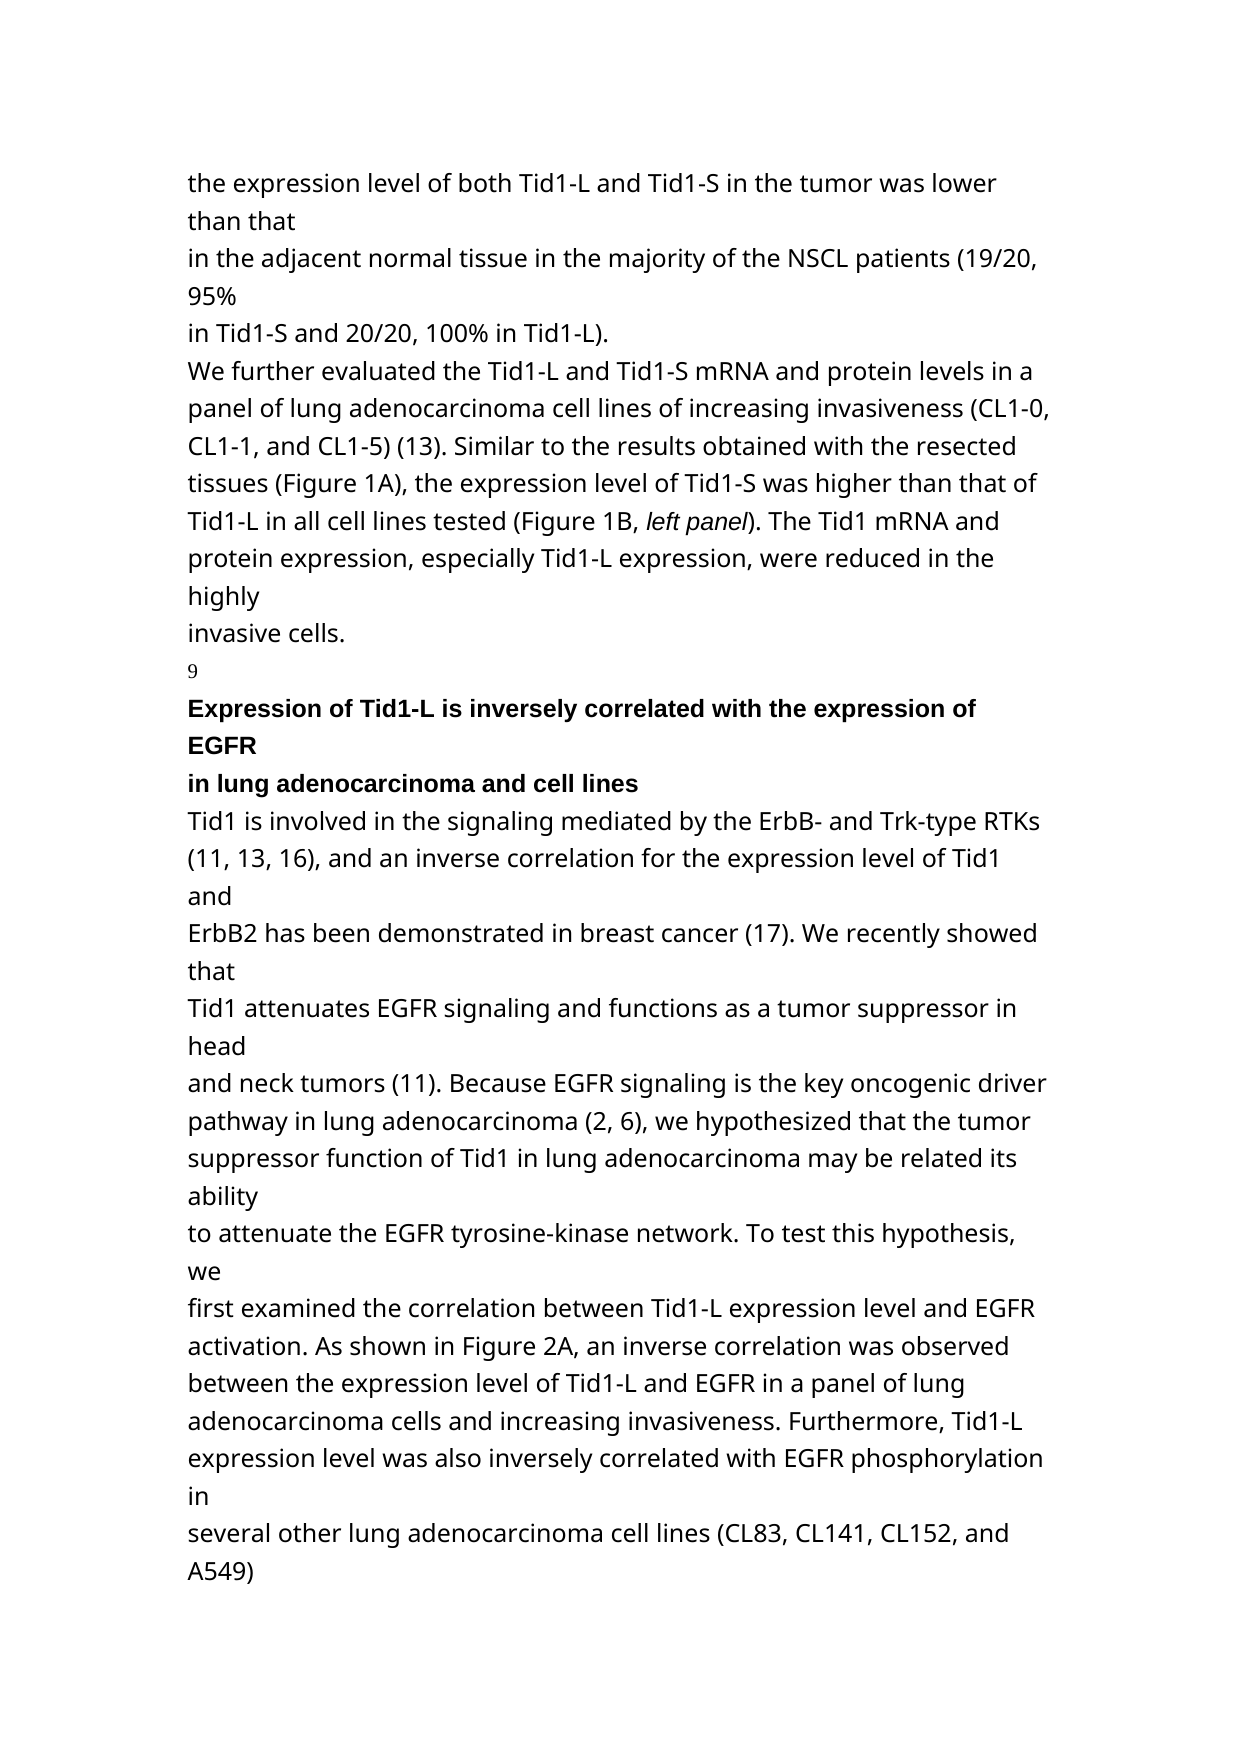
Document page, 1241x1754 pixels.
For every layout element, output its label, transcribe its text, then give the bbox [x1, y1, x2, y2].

text activation. As shown in Figure 2A, an inverse correlation was observed [187, 1327, 1053, 1364]
text We further evaluated the Tid1-L and Tid1-S mRNA and protein levels in a [187, 352, 1053, 389]
text tissues (Figure 1A), the expression level of Tid1-S was higher than that of [187, 464, 1053, 502]
text and neck tumors (11). Because EGFR signaling is the key oncogenic driver [187, 1064, 1053, 1102]
text first examined the correlation between Tid1-L expression level and EGFR [187, 1289, 1053, 1327]
text (11, 13, 16), and an inverse correlation for the expression level of Tid1 and [187, 839, 1053, 914]
text pathway in lung adenocarcinoma (2, 6), we hypothesized that the tumor [187, 1102, 1053, 1139]
text Tid1-L in all cell lines tested (Figure 1B, left panel). The Tid1 mRNA and [187, 502, 1053, 539]
text adenocarcinoma cells and increasing invasiveness. Furthermore, Tid1-L [187, 1402, 1053, 1439]
text Tid1 attenuates EGFR signaling and functions as a tumor suppressor in head [187, 989, 1053, 1064]
text CL1-1, and CL1-5) (13). Similar to the results obtained with the resected [187, 427, 1053, 464]
text in lung adenocarcinoma and cell lines [187, 764, 1053, 802]
text ErbB2 has been demonstrated in breast cancer (17). We recently showed that [187, 914, 1053, 989]
text Tid1 is involved in the signaling mediated by the ErbB- and Trk-type RTKs [187, 802, 1053, 839]
text invasive cells. [187, 614, 1053, 652]
text in Tid1-S and 20/20, 100% in Tid1-L). [187, 314, 1053, 352]
text several other lung adenocarcinoma cell lines (CL83, CL141, CL152, and A549) [187, 1514, 1053, 1589]
text the expression level of both Tid1-L and Tid1-S in the tumor was lower than that [187, 164, 1053, 239]
text suppressor function of Tid1 in lung adenocarcinoma may be related its ability [187, 1139, 1053, 1214]
text expression level was also inversely correlated with EGFR phosphorylation in [187, 1439, 1053, 1514]
text protein expression, especially Tid1-L expression, were reduced in the highly [187, 539, 1053, 614]
text in the adjacent normal tissue in the majority of the NSCL patients (19/20, 95% [187, 239, 1053, 314]
text to attenuate the EGFR tyrosine-kinase network. To test this hypothesis, we [187, 1214, 1053, 1289]
text between the expression level of Tid1-L and EGFR in a panel of lung [187, 1364, 1053, 1402]
text 9 [187, 652, 1053, 689]
text panel of lung adenocarcinoma cell lines of increasing invasiveness (CL1-0, [187, 389, 1053, 427]
text Expression of Tid1-L is inversely correlated with the expression of EGFR [187, 689, 1053, 764]
